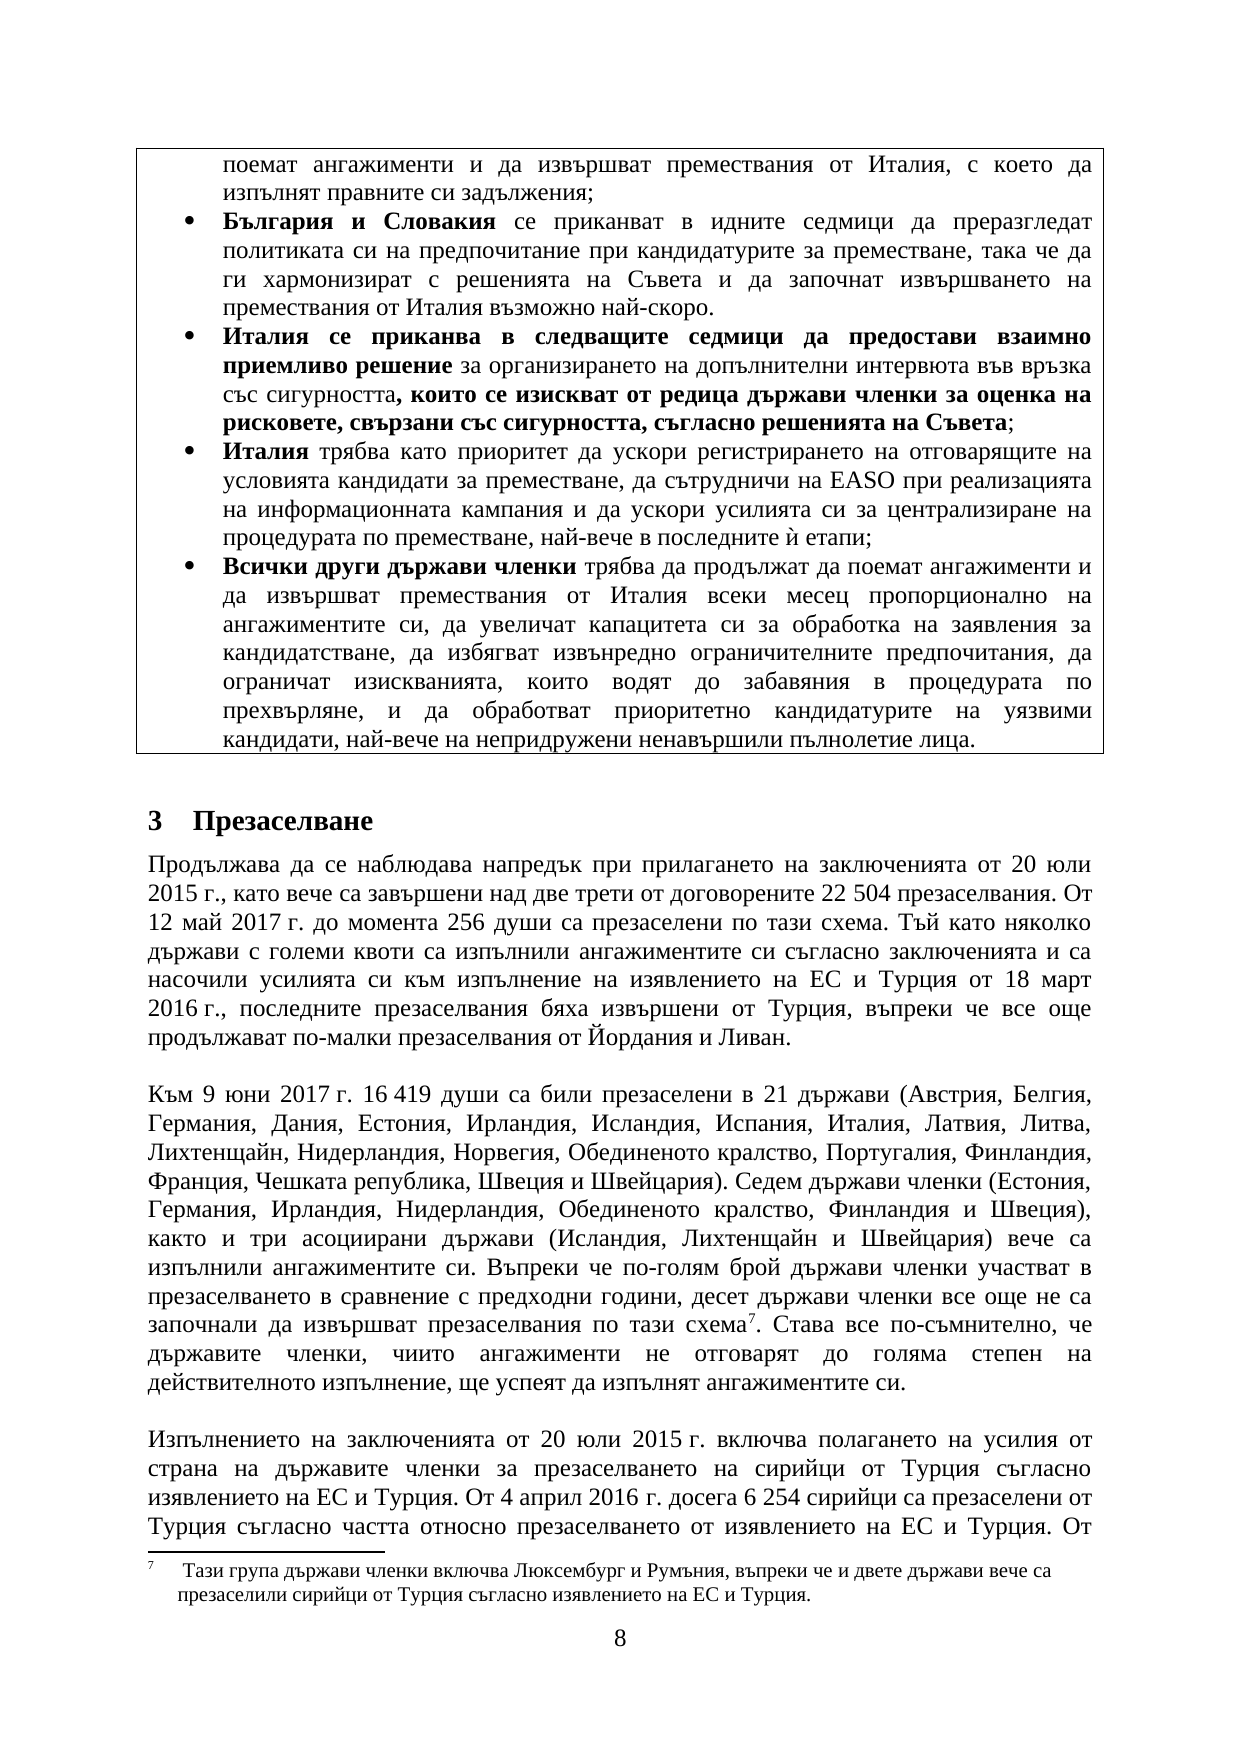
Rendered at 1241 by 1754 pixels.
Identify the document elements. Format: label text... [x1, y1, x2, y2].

text Към 9 юни 2017 г. 16 419 души са били презаселени в 21 държави (Австрия, Белгия, Германия, Дания, Естония, Ирландия, Исландия, Испания, Италия, Латвия, Литва, Лихтенщайн, Нидерландия, Норвегия, Обединеното кралство, Португалия, Финландия, Франция, Чешката република, Швеция и Швейцария). Седем държави членки (Естония, Германия, Ирландия, Нидерландия, Обединеното кралство, Финландия и Швеция), както и три асоциирани държави (Исландия, Лихтенщайн и Швейцария) вече са изпълнили ангажиментите си. Въпреки че по-голям брой държави членки участват в презаселването в сравнение с предходни години, десет държави членки все още не са започнали да извършват презаселвания по тази схема. Става все по-съмнително, че държавите членки, чиито ангажименти не отговарят до голяма степен на действителното изпълнение, ще успеят да изпълнят ангажиментите си. [148, 1079, 1093, 1396]
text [148, 1424, 1093, 1539]
text Продължава да се наблюдава напредък при прилагането на заключенията от 20 юли 2015 г., като вече са завършени над две трети от договорените 22 504 презаселвания. От 12 май 2017 г. до момента 256 души са презаселени по тази схема. Тъй като няколко държави с големи квоти са изпълнили ангажиментите си съгласно заключенията и са насочили усилията си към изпълнение на изявлението на ЕС и Турция от 18 март 2016 г., последните презаселвания бяха извършени от Турция, въпреки че все още продължават по-малки презаселвания от Йордания и Ливан. [148, 849, 1093, 1051]
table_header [137, 149, 1103, 752]
subtitle Презаселване [148, 803, 1093, 837]
